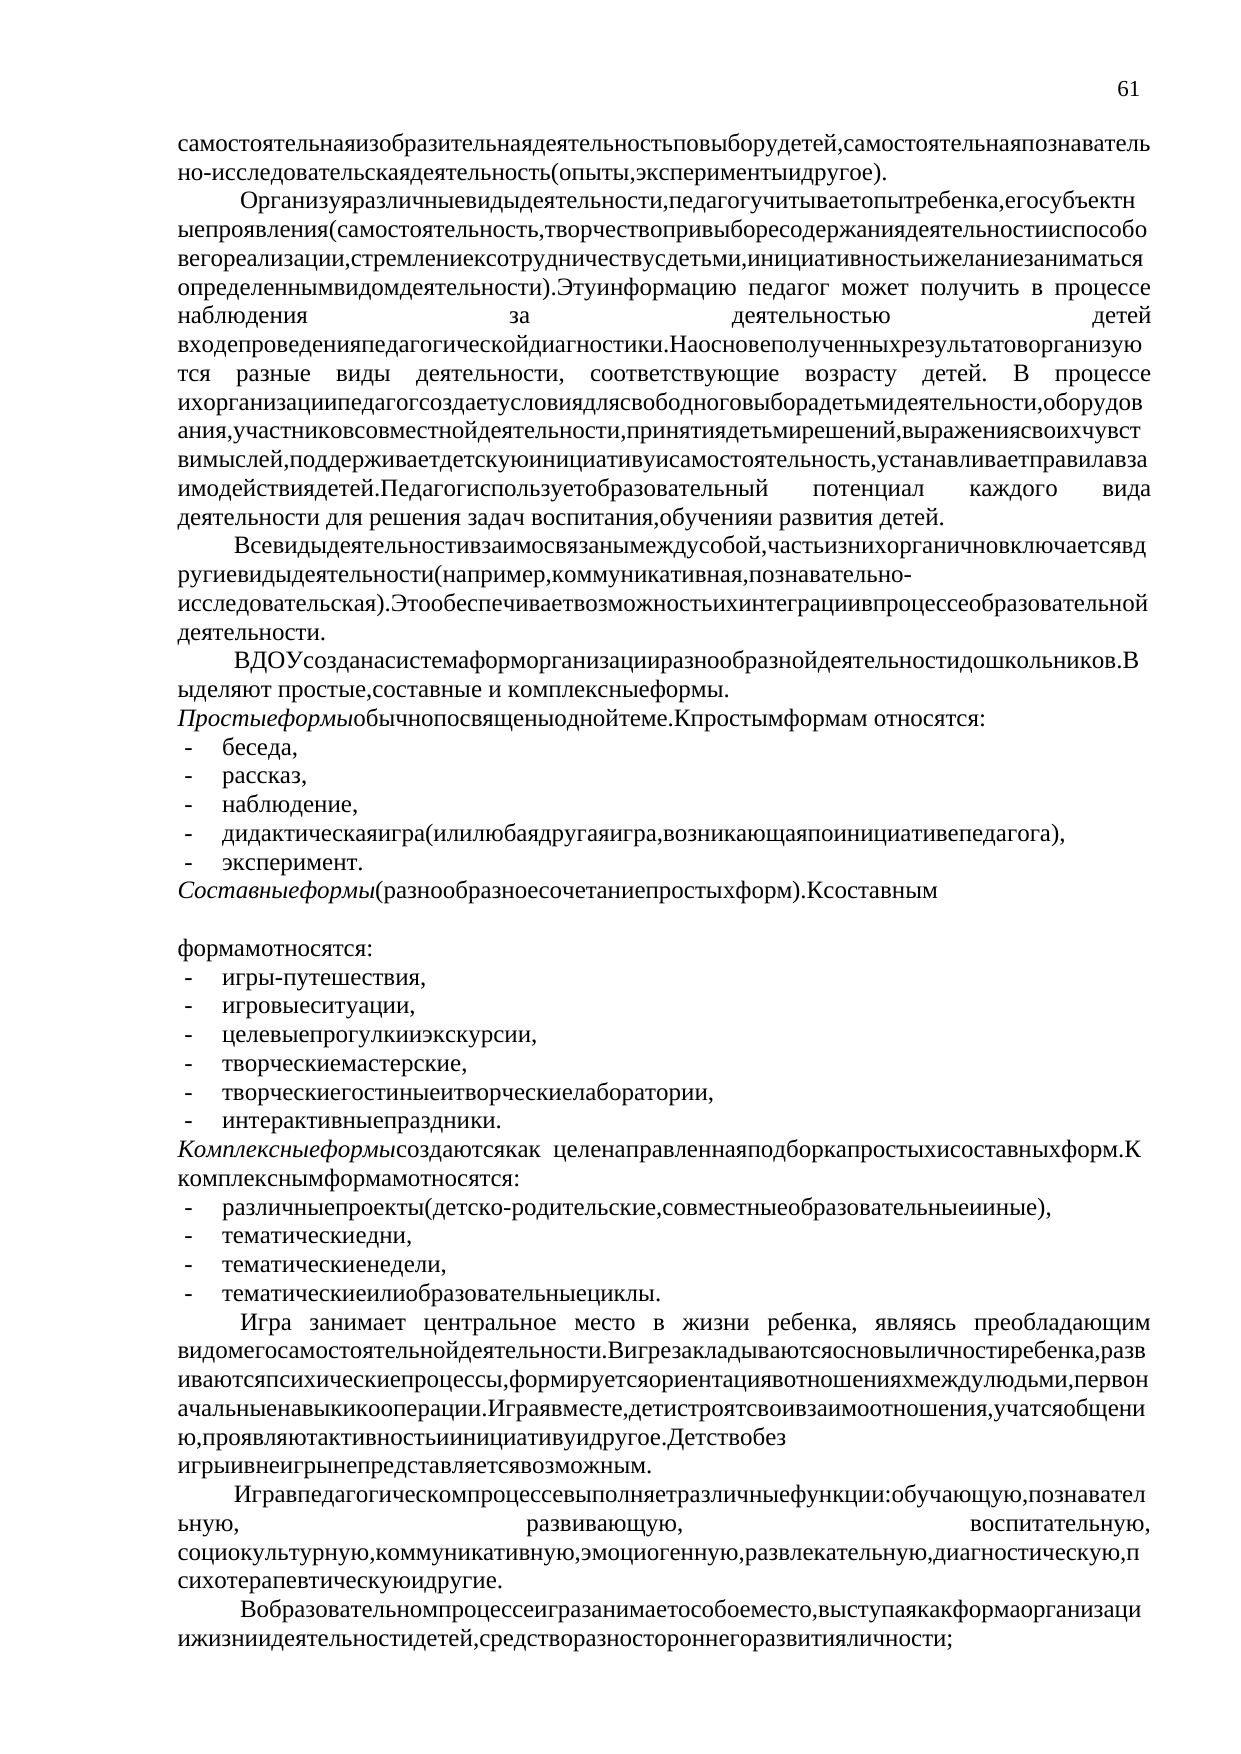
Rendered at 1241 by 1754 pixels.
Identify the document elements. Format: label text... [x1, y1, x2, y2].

text Комплексныеформысоздаютсякак целенаправленнаяподборкапростыхисоставныхформ.К комплекснымформамотносятся: [177, 1134, 1152, 1192]
text Игра занимает центральное место в жизни ребенка, являясь преобладающим видомегосамостоятельнойдеятельности.Вигрезакладываютсяосновыличностиребенка,развиваютсяпсихическиепроцессы,формируетсяориентациявотношенияхмеждулюдьми,первоначальныенавыкикооперации.Играявместе,детистроятсвоивзаимоотношения,учатсяобщению,проявляютактивностьиинициативуидругое.Детствобез игрыивнеигрынепредставляетсявозможным. [177, 1307, 1152, 1479]
list наблюдение, [184, 789, 1223, 818]
list дидактическаяигра(илилюбаядругаяигра,возникающаяпоинициативепедагога), [184, 818, 1223, 847]
list рассказ, [184, 761, 1223, 789]
list эксперимент. [184, 847, 1223, 876]
text Вобразовательномпроцессеигразанимаетособоеместо,выступаякакформаорганизациижизниидеятельностидетей,средстворазностороннегоразвитияличности; [177, 1594, 1151, 1652]
text Игравпедагогическомпроцессевыполняетразличныефункции:обучающую,познавательную, развивающую, воспитательную, социокультурную,коммуникативную,эмоциогенную,развлекательную,диагностическую,психотерапевтическуюидругие. [177, 1479, 1151, 1594]
text Составныеформы(разнообразноесочетаниепростыхформ).Ксоставным формамотносятся: [177, 876, 1152, 962]
list различныепроекты(детско-родительские,совместныеобразовательныеииные), [184, 1192, 1223, 1221]
list тематическиеилиобразовательныециклы. [184, 1278, 1223, 1307]
text ВДОУсозданасистемаформорганизацииразнообразнойдеятельностидошкольников.Выделяют простые,составные и комплексныеформы. [177, 646, 1151, 703]
list интерактивныепраздники. [184, 1106, 1223, 1134]
list целевыепрогулкииэкскурсии, [184, 1019, 1223, 1048]
list игры-путешествия, [184, 962, 1223, 991]
list творческиегостиныеитворческиелаборатории, [184, 1077, 1223, 1106]
list беседа, [184, 732, 1223, 761]
list творческиемастерские, [184, 1048, 1223, 1077]
text самостоятельнаяизобразительнаядеятельностьповыборудетей,самостоятельнаяпознавательно-исследовательскаядеятельность(опыты,экспериментыидругое). [177, 128, 1151, 185]
text Всевидыдеятельностивзаимосвязанымеждусобой,частьизнихорганичновключаетсявдругиевидыдеятельности(например,коммуникативная,познавательно-исследовательская).Этообеспечиваетвозможностьихинтеграциивпроцессеобразовательнойдеятельности. [177, 531, 1152, 646]
text Простыеформыобычнопосвященыоднойтеме.Кпростымформам относятся: [177, 703, 1223, 732]
text Организуяразличныевидыдеятельности,педагогучитываетопытребенка,егосубъектныепроявления(самостоятельность,творчествопривыборесодержаниядеятельностииспособовегореализации,стремлениексотрудничествусдетьми,инициативностьижеланиезаниматьсяопределеннымвидомдеятельности).Этуинформацию педагог может получить в процессе наблюдения за деятельностью детей входепроведенияпедагогическойдиагностики.Наосновеполученныхрезультатоворганизуются разные виды деятельности, соответствующие возрасту детей. В процессе ихорганизациипедагогсоздаетусловиядлясвободноговыборадетьмидеятельности,оборудования,участниковсовместнойдеятельности,принятиядетьмирешений,выражениясвоихчувствимыслей,поддерживаетдетскуюинициативуисамостоятельность,устанавливаетправилавзаимодействиядетей.Педагогиспользуетобразовательный потенциал каждого вида деятельности для решения задач воспитания,обученияи развития детей. [177, 185, 1152, 530]
list тематическиедни, [184, 1221, 1223, 1249]
list тематическиенедели, [184, 1249, 1223, 1278]
list игровыеситуации, [184, 991, 1223, 1019]
